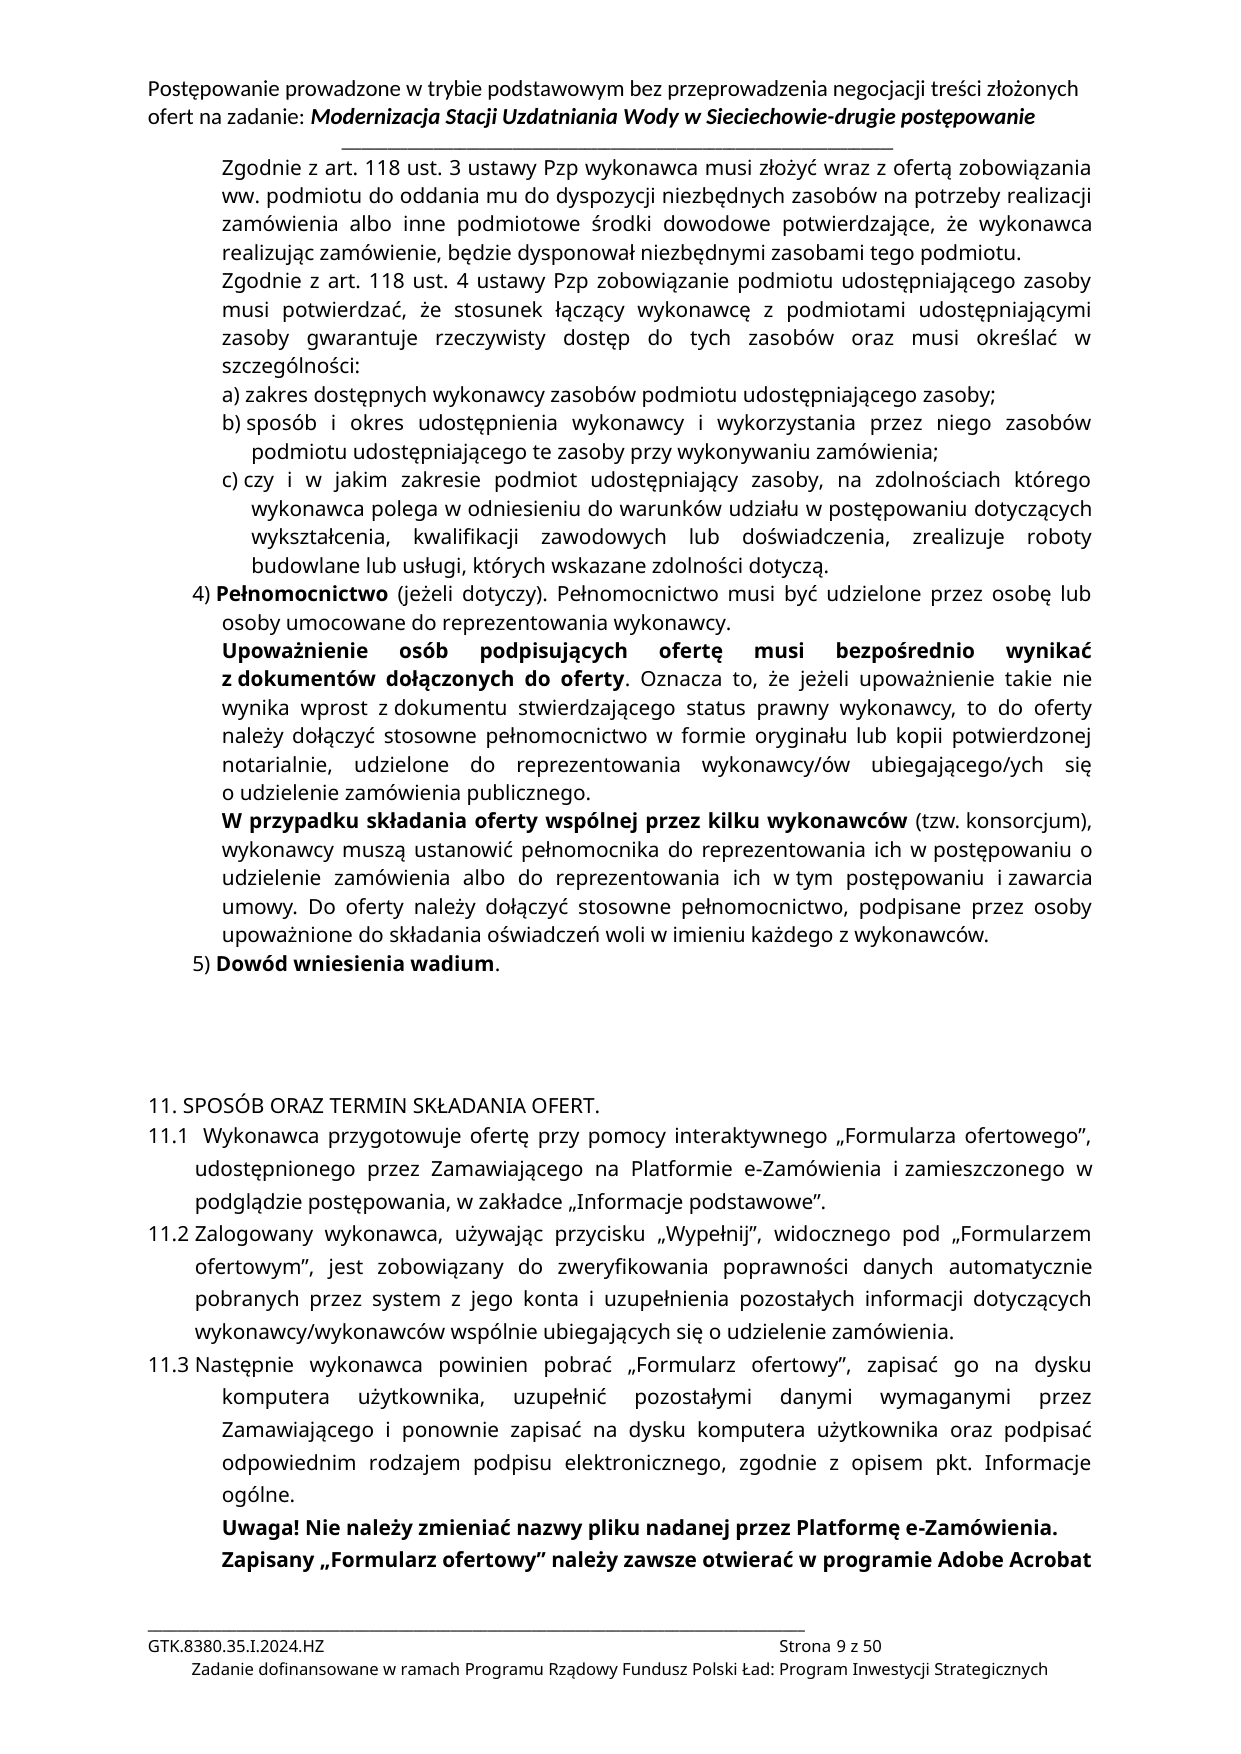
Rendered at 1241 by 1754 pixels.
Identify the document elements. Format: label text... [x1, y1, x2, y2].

list Następnie wykonawca powinien pobrać „Formularz ofertowy”, zapisać go na dysku komputera użytkownika, uzupełnić pozostałymi danymi wymaganymi przez Zamawiającego i ponownie zapisać na dysku komputera użytkownika oraz podpisać odpowiednim rodzajem podpisu elektronicznego, zgodnie z opisem pkt. Informacje ogólne. [148, 1350, 1092, 1509]
text b) sposób i okres udostępnienia wykonawcy i wykorzystania przez niego zasobów podmiotu udostępniającego te zasoby przy wykonywaniu zamówienia; [222, 408, 1092, 465]
text Zgodnie z art. 118 ust. 4 ustawy Pzp zobowiązanie podmiotu udostępniającego zasoby musi potwierdzać, że stosunek łączący wykonawcę z podmiotami udostępniającymi zasoby gwarantuje rzeczywisty dostęp do tych zasobów oraz musi określać w szczególności: [222, 266, 1092, 380]
text 11. SPOSÓB ORAZ TERMIN SKŁADANIA OFERT. [148, 1091, 1092, 1119]
text c) czy i w jakim zakresie podmiot udostępniający zasoby, na zdolnościach którego wykonawca polega w odniesieniu do warunków udziału w postępowaniu dotyczących wykształcenia, kwalifikacji zawodowych lub doświadczenia, zrealizuje roboty budowlane lub usługi, których wskazane zdolności dotyczą. [222, 465, 1092, 579]
list Zalogowany wykonawca, używając przycisku „Wypełnij”, widocznego pod „Formularzem ofertowym”, jest zobowiązany do zweryfikowania poprawności danych automatycznie pobranych przez system z jego konta i uzupełnienia pozostałych informacji dotyczących wykonawcy/wykonawców wspólnie ubiegających się o udzielenie zamówienia. [148, 1219, 1092, 1346]
text Zgodnie z art. 118 ust. 3 ustawy Pzp wykonawca musi złożyć wraz z ofertą zobowiązania ww. podmiotu do oddania mu do dyspozycji niezbędnych zasobów na potrzeby realizacji zamówienia albo inne podmiotowe środki dowodowe potwierdzające, że wykonawca realizując zamówienie, będzie dysponował niezbędnymi zasobami tego podmiotu. [222, 153, 1092, 266]
list Wykonawca przygotowuje ofertę przy pomocy interaktywnego „Formularza ofertowego”, udostępnionego przez Zamawiającego na Platformie e-Zamówienia i zamieszczonego w podglądzie postępowania, w zakładce „Informacje podstawowe”. [148, 1122, 1092, 1215]
text 5) Dowód wniesienia wadium. [192, 949, 1092, 977]
text 4) Pełnomocnictwo (jeżeli dotyczy). Pełnomocnictwo musi być udzielone przez osobę lub osoby umocowane do reprezentowania wykonawcy. [192, 579, 1092, 636]
text a) zakres dostępnych wykonawcy zasobów podmiotu udostępniającego zasoby; [222, 380, 1092, 408]
text Upoważnienie osób podpisujących ofertę musi bezpośrednio wynikać z dokumentów dołączonych do oferty. Oznacza to, że jeżeli upoważnienie takie nie wynika wprost z dokumentu stwierdzającego status prawny wykonawcy, to do oferty należy dołączyć stosowne pełnomocnictwo w formie oryginału lub kopii potwierdzonej notarialnie, udzielone do reprezentowania wykonawcy/ów ubiegającego/ych się o udzielenie zamówienia publicznego. [222, 636, 1092, 807]
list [222, 1513, 1092, 1574]
text W przypadku składania oferty wspólnej przez kilku wykonawców (tzw. konsorcjum), wykonawcy muszą ustanowić pełnomocnika do reprezentowania ich w postępowaniu o udzielenie zamówienia albo do reprezentowania ich w tym postępowaniu i zawarcia umowy. Do oferty należy dołączyć stosowne pełnomocnictwo, podpisane przez osoby upoważnione do składania oświadczeń woli w imieniu każdego z wykonawców. [222, 807, 1092, 949]
